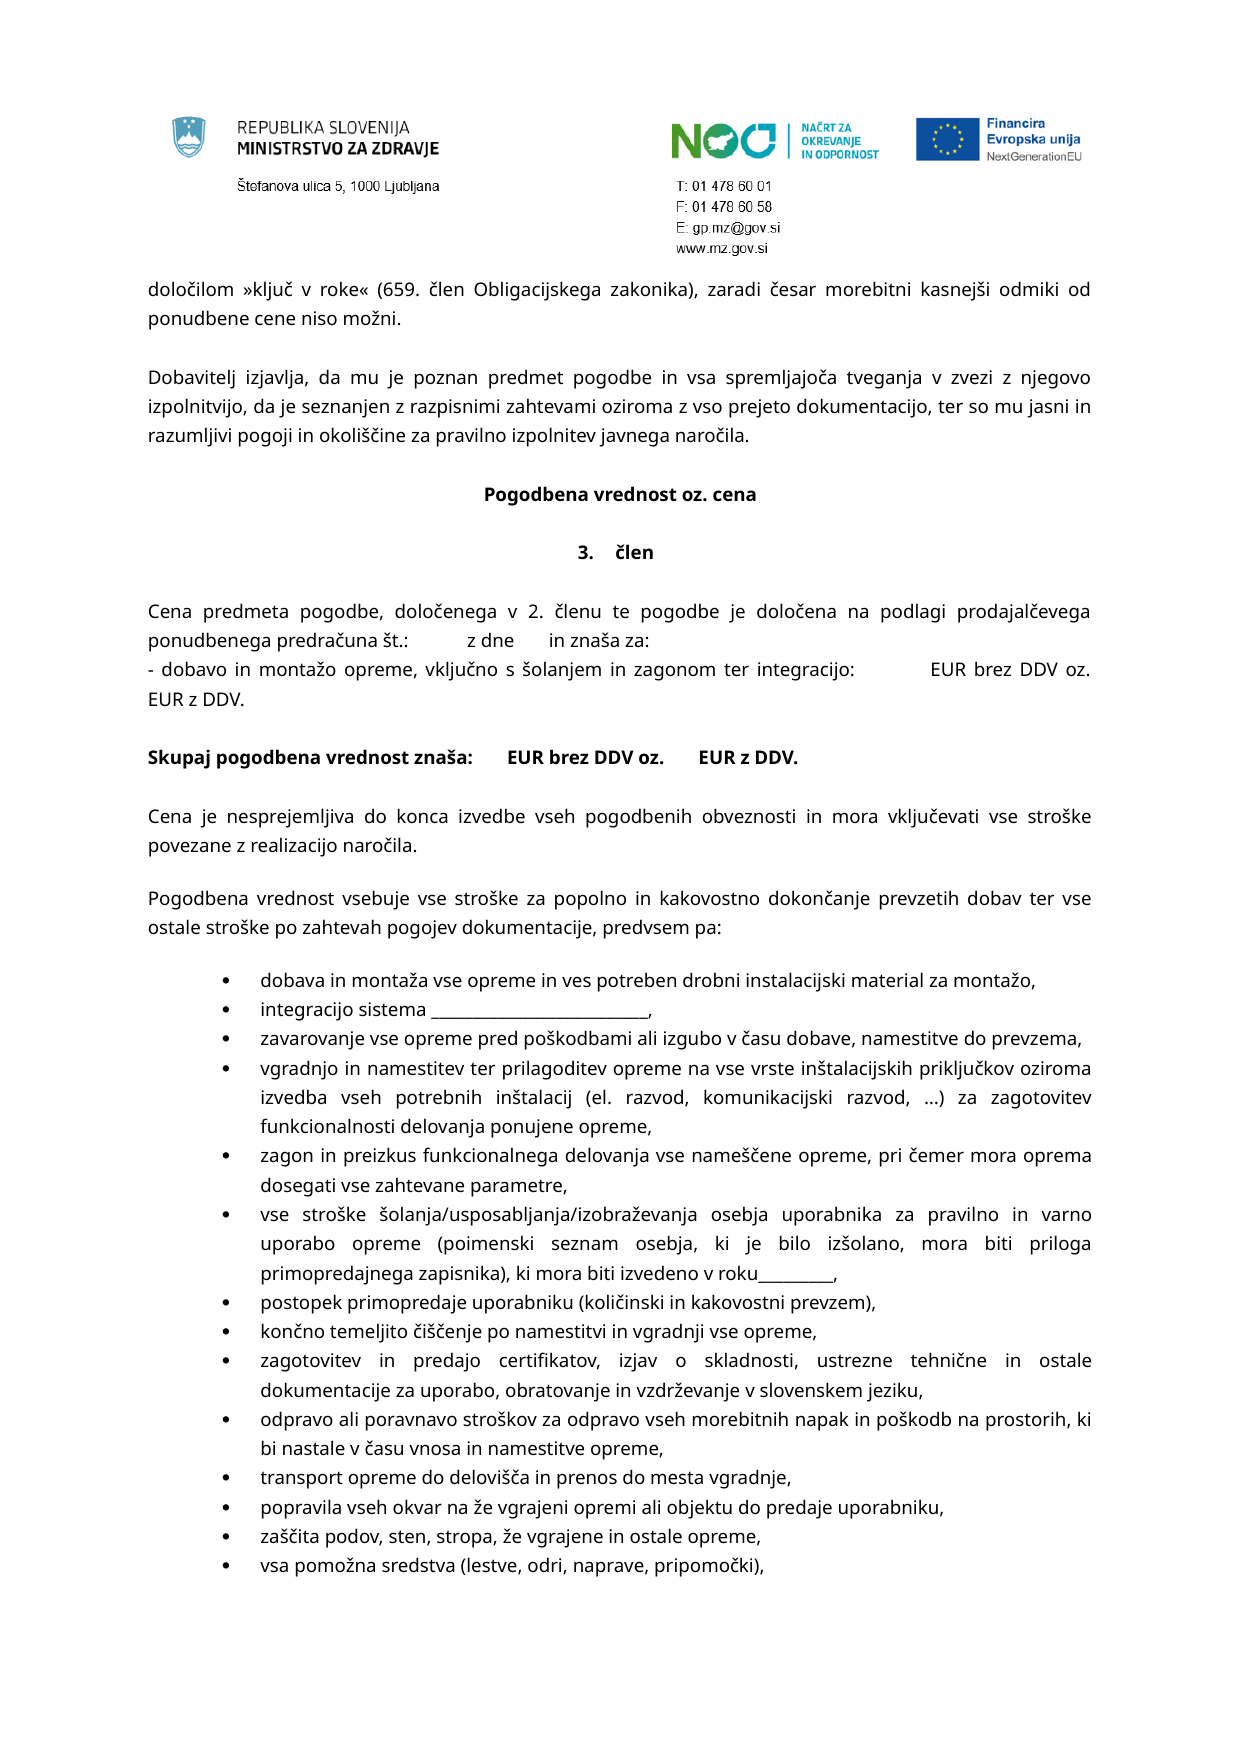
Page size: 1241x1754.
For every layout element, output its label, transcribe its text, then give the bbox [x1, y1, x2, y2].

list vsa pomožna sredstva (lestve, odri, naprave, pripomočki), [223, 1552, 1093, 1578]
text Skupaj pogodbena vrednost znaša: EUR brez DDV oz. EUR z DDV. [148, 744, 1092, 770]
list zagotovitev in predajo certifikatov, izjav o skladnosti, ustrezne tehnične in ostale dokumentacije za uporabo, obratovanje in vzdrževanje v slovenskem jeziku, [223, 1348, 1093, 1402]
list zagon in preizkus funkcionalnega delovanja vse nameščene opreme, pri čemer mora oprema dosegati vse zahtevane parametre, [223, 1143, 1093, 1197]
list člen [140, 540, 1092, 565]
list Dobavitelj izjavlja, da mu je poznan predmet pogodbe in vsa spremljajoča tveganja v zvezi z njegovo izpolnitvijo, da je seznanjen z razpisnimi zahtevami oziroma z vso prejeto dokumentacijo, ter so mu jasni in razumljivi pogoji in okoliščine za pravilno izpolnitev javnega naročila. [148, 364, 1093, 448]
text - dobavo in montažo opreme, vključno s šolanjem in zagonom ter integracijo: EUR brez DDV oz. EUR z DDV. [148, 657, 1092, 712]
list dobava in montaža vse opreme in ves potreben drobni instalacijski material za montažo, [223, 967, 1093, 993]
picture [147, 73, 1093, 277]
text Cena je nesprejemljiva do konca izvedbe vseh pogodbenih obveznosti in mora vključevati vse stroške povezane z realizacijo naročila. [148, 803, 1092, 858]
list zavarovanje vse opreme pred poškodbami ali izgubo v času dobave, namestitve do prevzema, [223, 1026, 1093, 1051]
list končno temeljito čiščenje po namestitvi in vgradnji vse opreme, [223, 1318, 1093, 1344]
list vse stroške šolanja/usposabljanja/izobraževanja osebja uporabnika za pravilno in varno uporabo opreme (poimenski seznam osebja, ki je bilo izšolano, mora biti priloga primopredajnega zapisnika), ki mora biti izvedeno v roku_________, [223, 1201, 1093, 1285]
list vgradnjo in namestitev ter prilagoditev opreme na vse vrste inštalacijskih priključkov oziroma izvedba vseh potrebnih inštalacij (el. razvod, komunikacijski razvod, …) za zagotovitev funkcionalnosti delovanja ponujene opreme, [223, 1055, 1093, 1139]
list postopek primopredaje uporabniku (količinski in kakovostni prevzem), [223, 1289, 1093, 1314]
text Pogodbena vrednost vsebuje vse stroške za popolno in kakovostno dokončanje prevzetih dobav ter vse ostale stroške po zahtevah pogojev dokumentacije, predvsem pa: [148, 885, 1093, 940]
list zaščita podov, sten, stropa, že vgrajene in ostale opreme, [223, 1523, 1093, 1549]
list popravila vseh okvar na že vgrajeni opremi ali objektu do predaje uporabniku, [223, 1494, 1093, 1519]
list integracijo sistema __________________________, [223, 996, 1093, 1022]
list transport opreme do delovišča in prenos do mesta vgradnje, [223, 1465, 1093, 1490]
list Pogodbena vrednost oz. cena [148, 481, 1093, 507]
text Cena predmeta pogodbe, določenega v 2. členu te pogodbe je določena na podlagi prodajalčevega ponudbenega predračuna št.: z dne in znaša za: [148, 598, 1092, 653]
list odpravo ali poravnavo stroškov za odpravo vseh morebitnih napak in poškodb na prostorih, ki bi nastale v času vnosa in namestitve opreme, [223, 1406, 1093, 1461]
